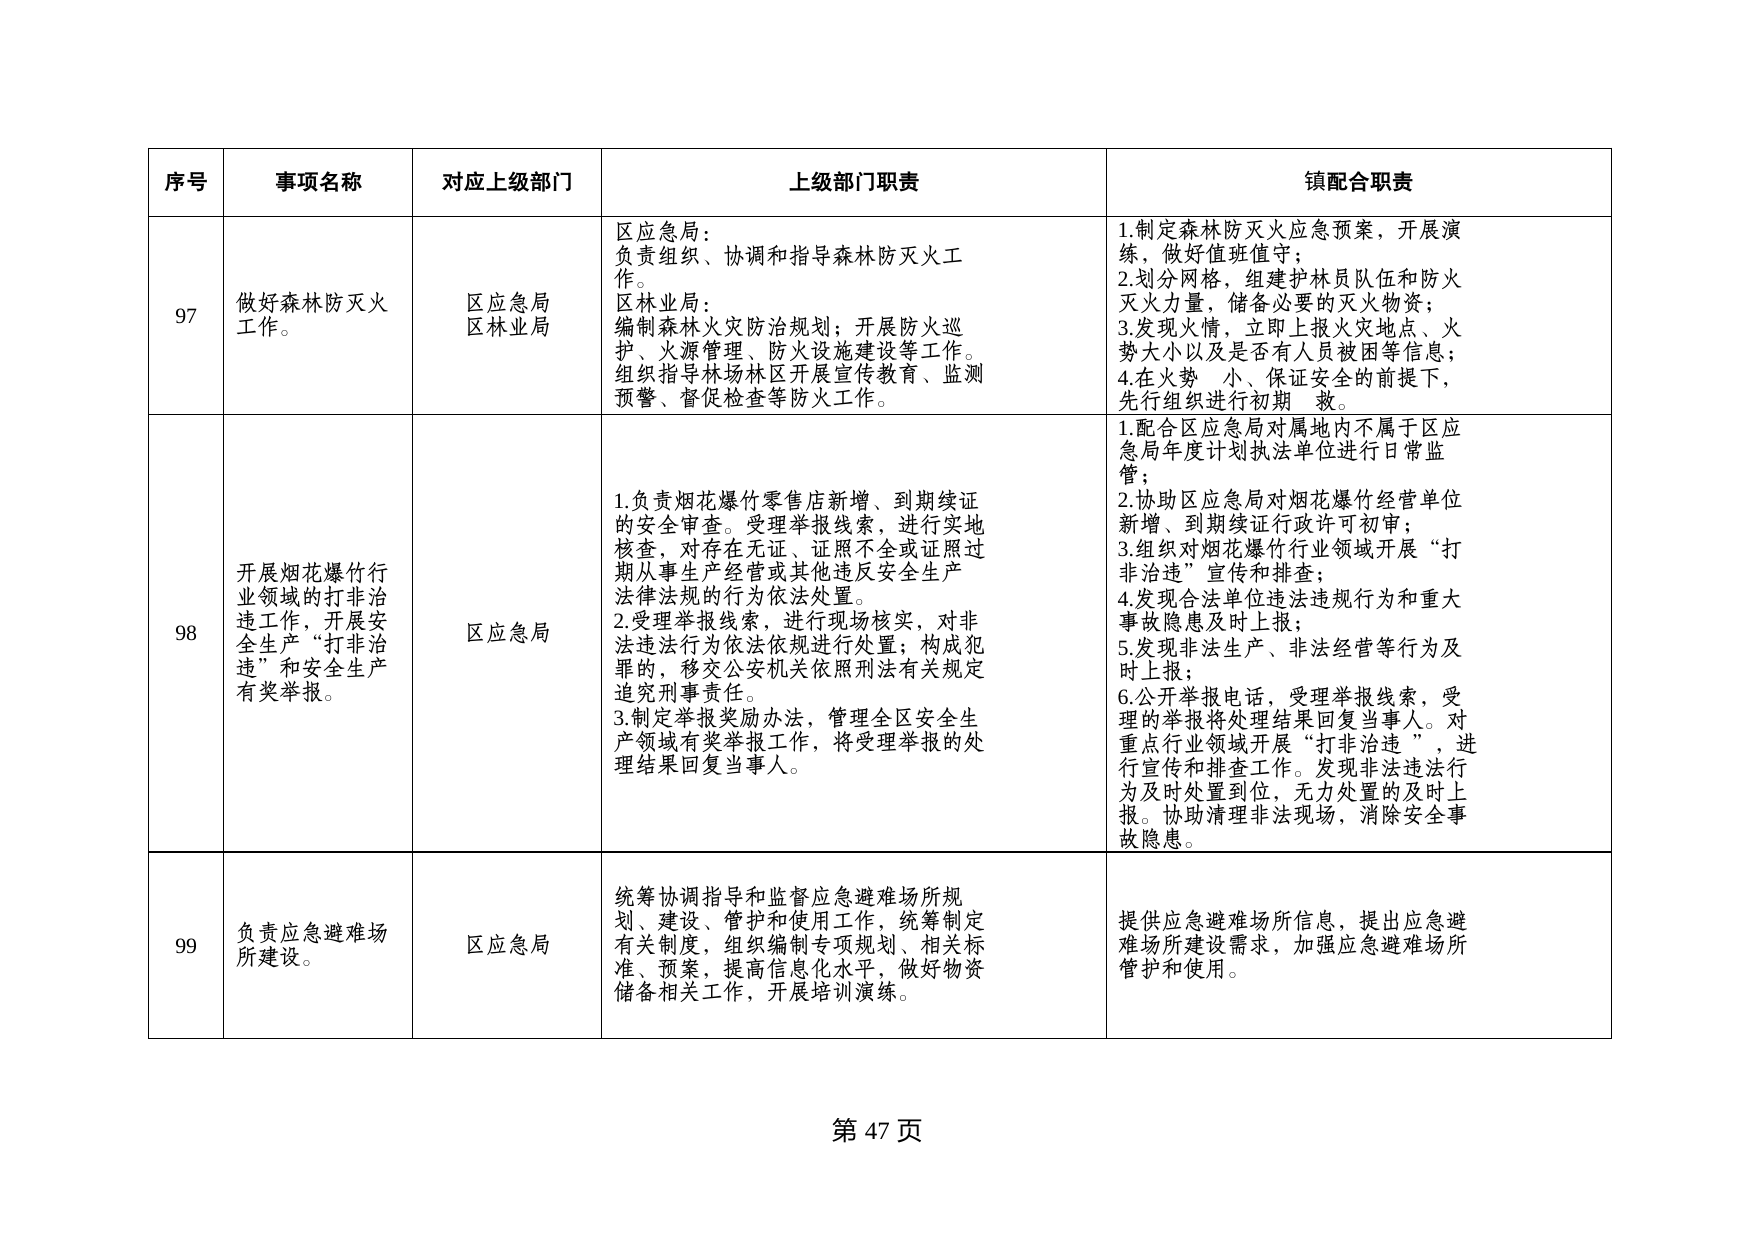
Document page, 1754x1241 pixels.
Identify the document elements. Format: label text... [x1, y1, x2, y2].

table_cell 98 [149, 415, 223, 851]
table_cell 负责应急避难场所建设。 [224, 853, 412, 1038]
table_header 对应上级部门 [413, 149, 601, 216]
table_cell 区应急局 [413, 415, 601, 851]
table_cell 做好森林防灭火工作。 [224, 217, 412, 413]
table_cell 区应急局 区林业局 [413, 217, 601, 413]
table_cell 统筹协调指导和监督应急避难场所规 划、建设、管护和使用工作，统筹制定 有关制度，组织编制专项规划、相关标 准、预案，提高信息化水平，做好物资 储备相关工作，开展培训演练。 [602, 853, 1106, 1038]
table_cell 99 [149, 853, 223, 1038]
table_cell 提供应急避难场所信息，提出应急避 难场所建设需求，加强应急避难场所 管护和使用。 [1107, 853, 1611, 1038]
table_cell 开展烟花爆竹行业领域的打非治违工作，开展安全生产“打非治违”和安全生产有奖举报。 [224, 415, 412, 851]
table_header 事项名称 [224, 149, 412, 216]
table_cell 区应急局： 负责组织、协调和指导森林防灭火工 作。 区林业局： 编制森林火灾防治规划；开展防火巡 护、火源管理、防火设施建设等工作。 组织指导林场林区开展宣传教育、监测 预警、督促检查等防火工作。 [602, 217, 1106, 413]
table_cell 区应急局 [413, 853, 601, 1038]
table_header 镇配合职责 [1107, 149, 1611, 216]
table_cell 1.配合区应急局对属地内不属于区应 急局年度计划执法单位进行日常监 管； 2.协助区应急局对烟花爆竹经营单位 新增、到期续证行政许可初审； 3.组织对烟花爆竹行业领域开展“打 非治违”宣传和排查； 4.发现合法单位违法违规行为和重大 事故隐患及时上报； 5.发现非法生产、非法经营等行为及 时上报； 6.公开举报电话，受理举报线索，受 理的举报将处理结果回复当事人。对 重点行业领域开展“打非治违 ”，进 行宣传和排查工作。发现非法违法行 为及时处置到位，无力处置的及时上 报。协助清理非法现场，消除安全事 故隐患。 [1107, 415, 1611, 851]
table_header 上级部门职责 [602, 149, 1106, 216]
table_cell 97 [149, 217, 223, 413]
table_header 序号 [149, 149, 223, 216]
table_cell 1.制定森林防灭火应急预案，开展演 练，做好值班值守； 2.划分网格，组建护林员队伍和防火 灭火力量，储备必要的灭火物资； 3.发现火情，立即上报火灾地点、火 势大小以及是否有人员被困等信息； 4.在火势较小、保证安全的前提下， 先行组织进行初期扑救。 [1107, 217, 1611, 413]
table_cell 1.负责烟花爆竹零售店新增、到期续证 的安全审查。受理举报线索，进行实地 核查，对存在无证、证照不全或证照过 期从事生产经营或其他违反安全生产 法律法规的行为依法处置。 2.受理举报线索，进行现场核实，对非 法违法行为依法依规进行处置；构成犯 罪的，移交公安机关依照刑法有关规定 追究刑事责任。 3.制定举报奖励办法，管理全区安全生 产领域有奖举报工作，将受理举报的处 理结果回复当事人。 [602, 415, 1106, 851]
